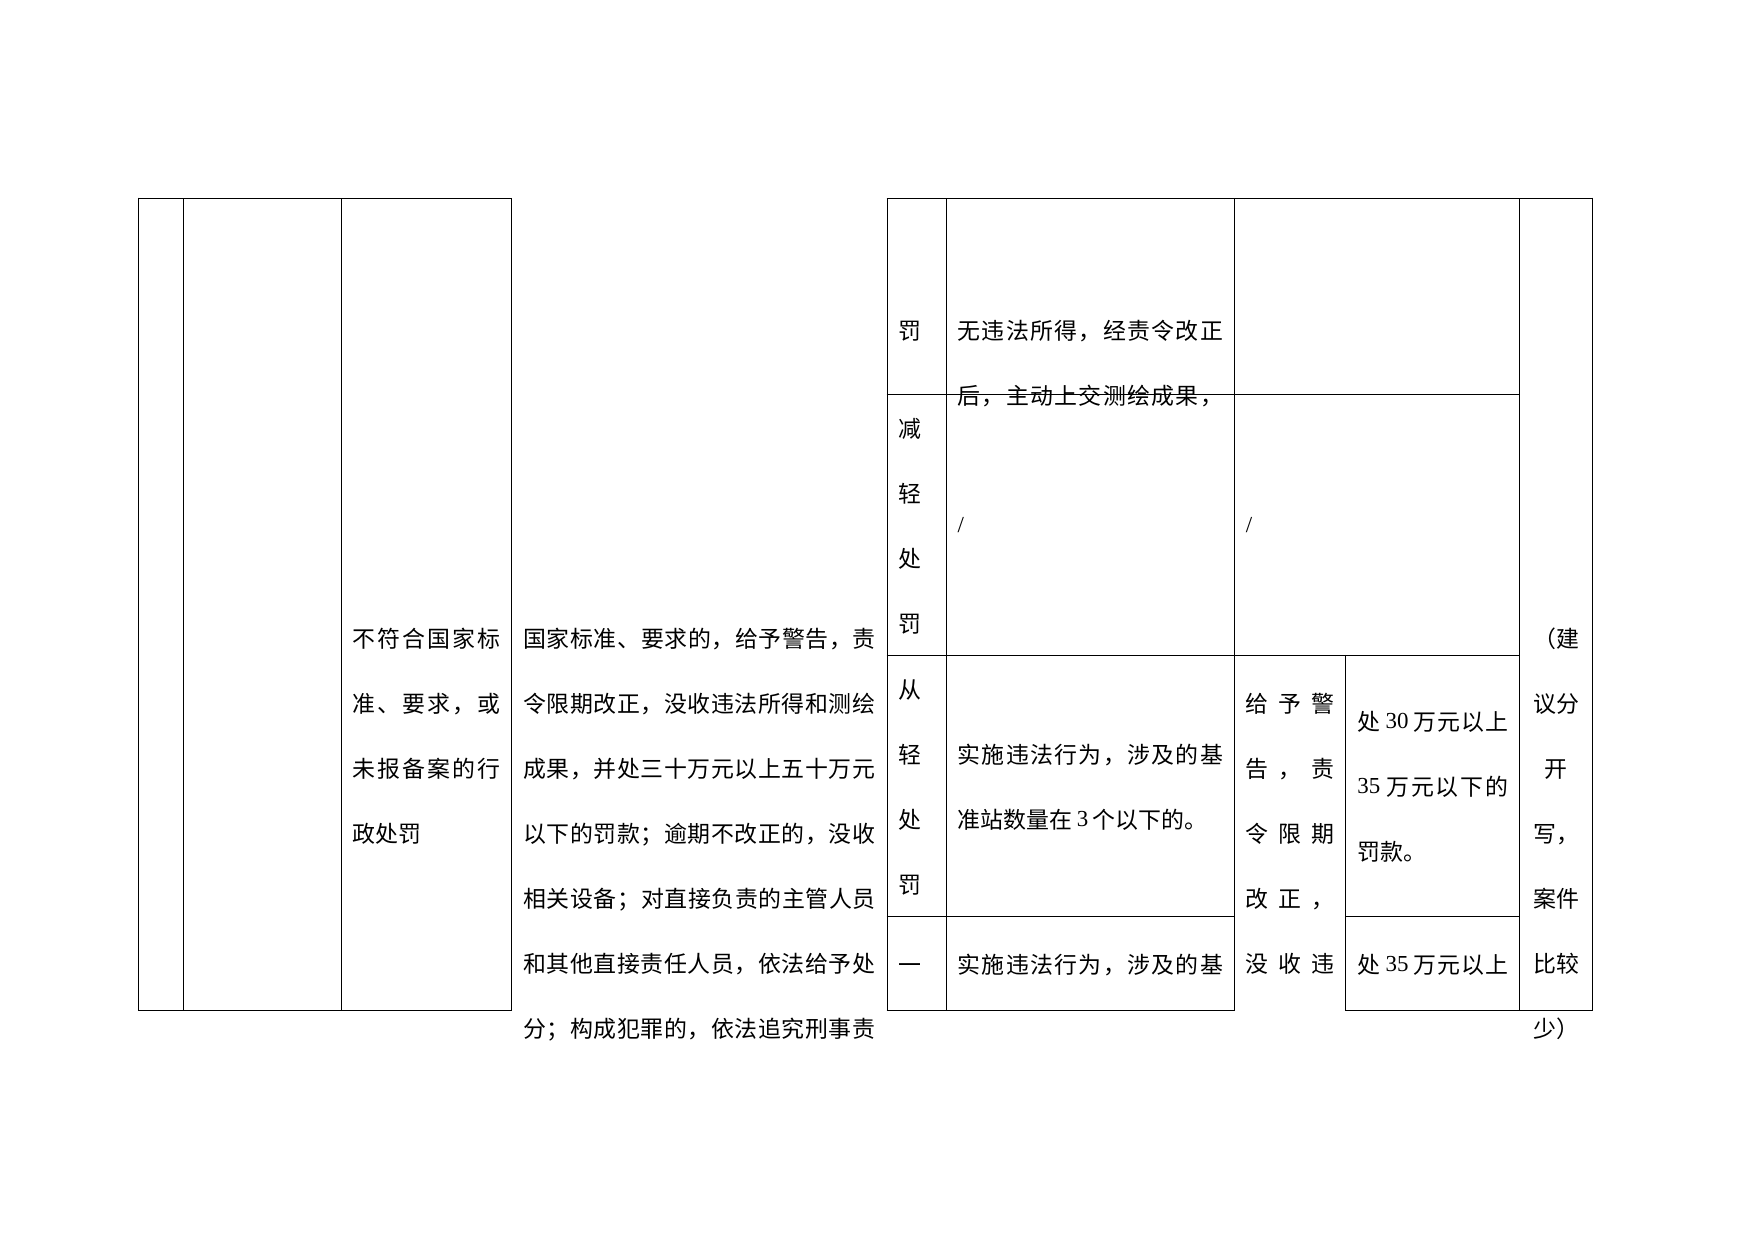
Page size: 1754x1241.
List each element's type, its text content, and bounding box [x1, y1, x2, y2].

table_cell / [1235, 395, 1519, 655]
table_cell / [947, 395, 1234, 655]
table_cell 一般处罚 [888, 917, 946, 1009]
table_cell 处35万元以上40万元以下的罚款。 [1346, 917, 1519, 1009]
table_cell 处30万元以上35万元以下的罚款。 [1346, 656, 1519, 916]
table_cell 给予警告，责令限期改正，没收违法所得和测绘成果；逾期不改正的，没收相关设备。 [1235, 656, 1345, 1009]
table_cell 实施违法行为，涉及的基准站数量在3个以下的。 [947, 656, 1234, 916]
table_cell 从轻处罚 [888, 656, 946, 916]
table_cell 实施违法行为，涉及的基准站数量在3个以上5个以下的。 [947, 917, 1234, 1009]
table_cell 减轻处罚 [888, 395, 946, 655]
